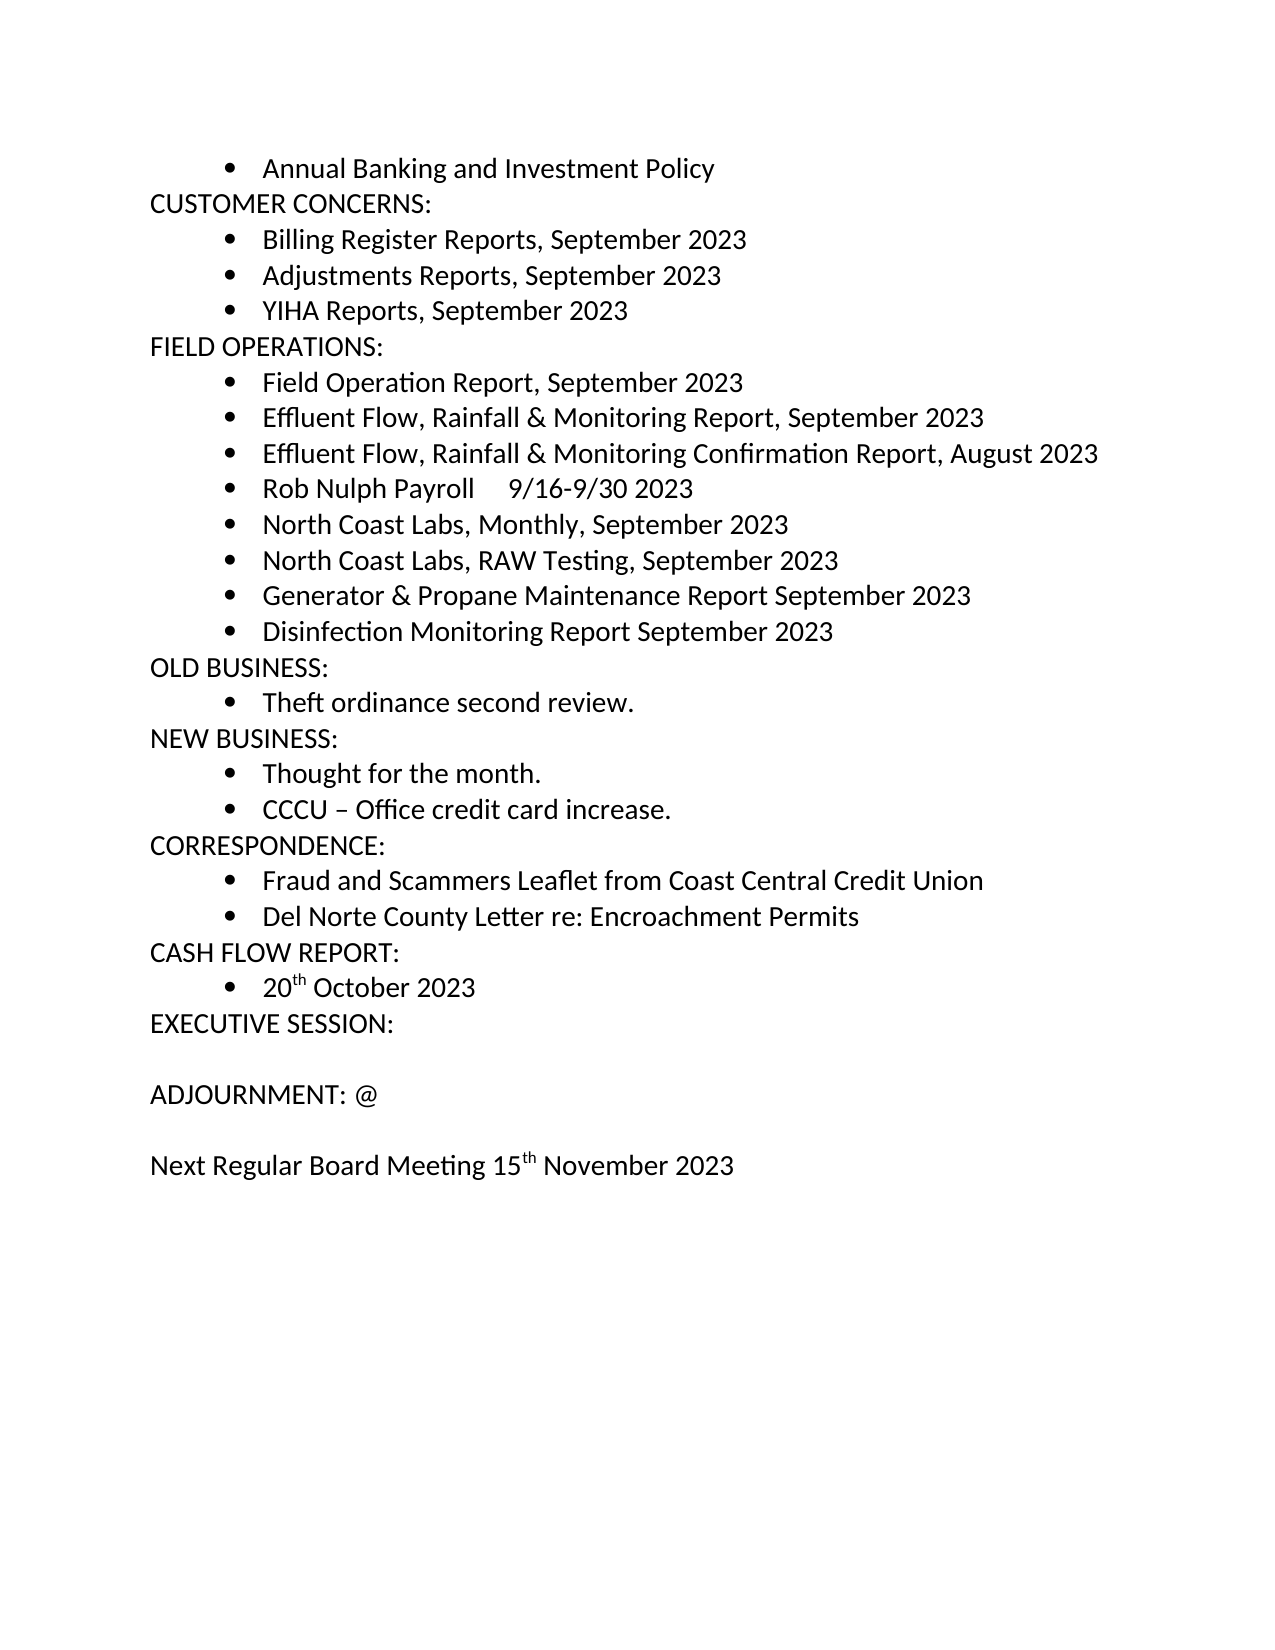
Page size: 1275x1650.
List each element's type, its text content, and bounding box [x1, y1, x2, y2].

list Adjustments Reports, September 2023 [225, 257, 1125, 292]
list 20th October 2023 [225, 969, 1125, 1005]
list North Coast Labs, Monthly, September 2023 [225, 506, 1125, 542]
list Theft ordinance second review. [225, 684, 1125, 720]
text NEW BUSINESS: [150, 720, 1125, 756]
list YIHA Reports, September 2023 [225, 292, 1125, 328]
list Thought for the month. [225, 756, 1125, 791]
list Field Operation Report, September 2023 [225, 364, 1125, 399]
list Rob Nulph Payroll 9/16-9/30 2023 [225, 471, 1125, 506]
list North Coast Labs, RAW Testing, September 2023 [225, 542, 1125, 577]
text CASH FLOW REPORT: [150, 934, 1125, 969]
list Generator & Propane Maintenance Report September 2023 [225, 577, 1125, 613]
list Fraud and Scammers Leaflet from Coast Central Credit Union [225, 862, 1125, 898]
list Billing Register Reports, September 2023 [225, 221, 1125, 257]
list Disinfection Monitoring Report September 2023 [225, 613, 1125, 649]
list Effluent Flow, Rainfall & Monitoring Report, September 2023 [225, 399, 1125, 435]
text FIELD OPERATIONS: [150, 328, 1125, 364]
text Next Regular Board Meeting 15th November 2023 [150, 1147, 1125, 1183]
list Effluent Flow, Rainfall & Monitoring Confirmation Report, August 2023 [225, 435, 1125, 471]
text CUSTOMER CONCERNS: [150, 186, 1125, 221]
list Annual Banking and Investment Policy [225, 150, 1125, 186]
text ADJOURNMENT: @ [150, 1076, 1125, 1112]
text CORRESPONDENCE: [150, 827, 1125, 862]
text EXECUTIVE SESSION: [150, 1005, 1125, 1041]
list Del Norte County Letter re: Encroachment Permits [225, 898, 1125, 934]
list CCCU – Office credit card increase. [225, 791, 1125, 827]
text OLD BUSINESS: [150, 649, 1125, 684]
